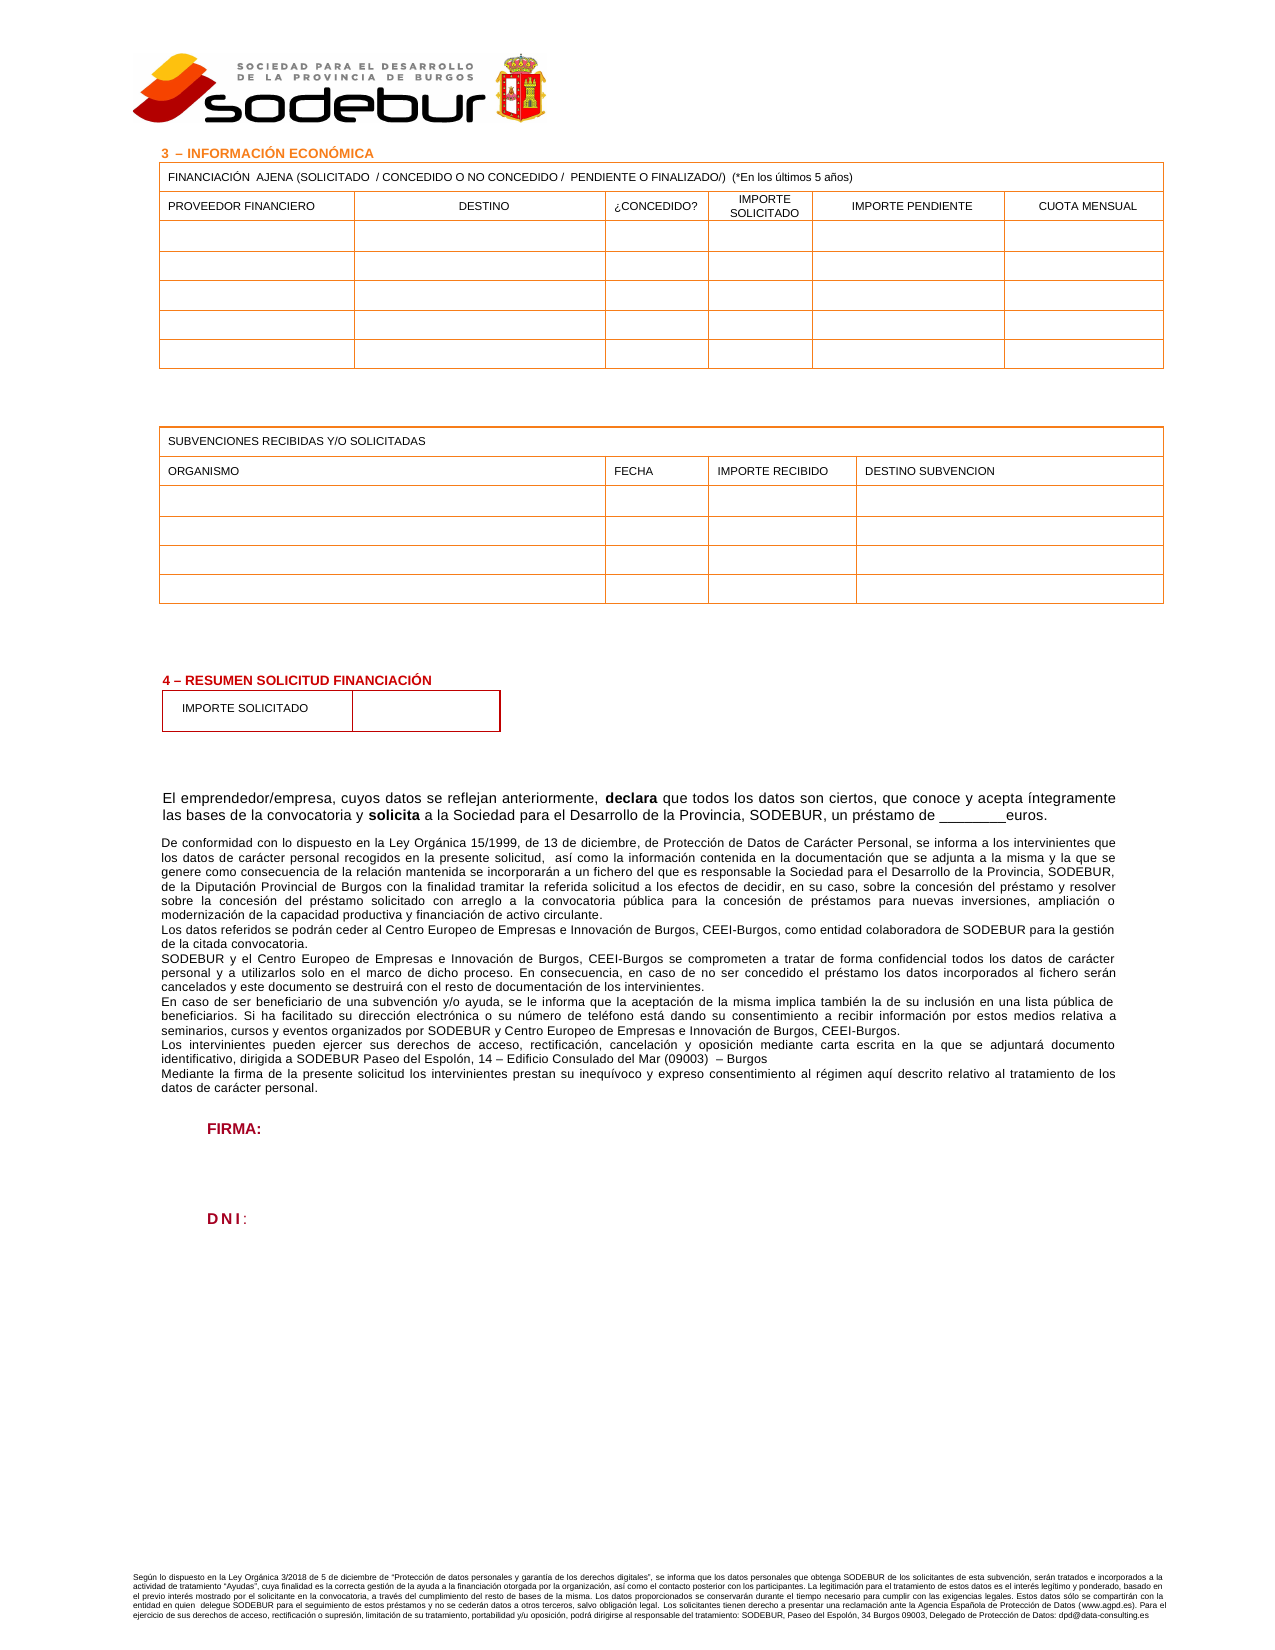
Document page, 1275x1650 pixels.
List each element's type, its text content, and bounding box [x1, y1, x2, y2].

table_cell [355, 281, 605, 309]
text FIRMA: [207, 1120, 1087, 1138]
table_cell [355, 252, 605, 280]
table_cell [709, 340, 812, 368]
table_cell [160, 281, 354, 309]
table_header [353, 691, 499, 731]
table_cell ¿CONCEDIDO? [606, 192, 708, 220]
table_header SUBVENCIONES RECIBIDAS Y/O SOLICITADAS [160, 428, 1163, 456]
table_cell [606, 311, 708, 339]
table_cell [160, 546, 605, 574]
text El emprendedor/empresa, cuyos datos se reflejan anteriormente, declara que todos los datos son ciertos, que conoce y acepta íntegramente las bases de la convocatoria y solicita a la Sociedad para el Desarrollo de la Provincia, SODEBUR, un préstamo de ________euros. [162, 790, 1118, 823]
table_cell IMPORTE PENDIENTE [813, 192, 1004, 220]
text Los datos referidos se podrán ceder al Centro Europeo de Empresas e Innovación de Burgos, CEEI-Burgos, como entidad colaboradora de SODEBUR para la gestión de la citada convocatoria. [161, 922, 1118, 951]
table_cell [1005, 281, 1163, 309]
text 4 – RESUMEN SOLICITUD FINANCIACIÓN [162, 669, 1127, 690]
table_cell [606, 486, 708, 516]
table_cell [857, 517, 1163, 545]
table_cell CUOTA MENSUAL [1005, 192, 1163, 220]
table_cell [813, 281, 1004, 309]
table_cell [709, 252, 812, 280]
table_cell ORGANISMO [160, 457, 605, 485]
table_cell [709, 546, 856, 574]
table_cell [709, 517, 856, 545]
table_cell [709, 281, 812, 309]
table_cell PROVEEDOR FINANCIERO [160, 192, 354, 220]
text DNI: [207, 1210, 1087, 1228]
table_cell [160, 575, 605, 603]
table_cell [160, 311, 354, 339]
table_cell [160, 252, 354, 280]
table_cell IMPORTE SOLICITADO [709, 192, 812, 220]
table_cell [606, 252, 708, 280]
table_cell [160, 486, 605, 516]
text De conformidad con lo dispuesto en la Ley Orgánica 15/1999, de 13 de diciembre, de Protección de Datos de Carácter Personal, se informa a los intervinientes que los datos de carácter personal recogidos en la presente solicitud, así como la información contenida en la documentación que se adjunta a la misma y la que se genere como consecuencia de la relación mantenida se incorporarán a un fichero del que es responsable la Sociedad para el Desarrollo de la Provincia, SODEBUR, de la Diputación Provincial de Burgos con la finalidad tramitar la referida solicitud a los efectos de decidir, en su caso, sobre la concesión del préstamo y resolver sobre la concesión del préstamo solicitado con arreglo a la convocatoria pública para la concesión de préstamos para nuevas inversiones, ampliación o modernización de la capacidad productiva y financiación de activo circulante. [161, 836, 1118, 922]
table_cell [355, 221, 605, 251]
table_cell DESTINO [355, 192, 605, 220]
text Mediante la firma de la presente solicitud los intervinientes prestan su inequívoco y expreso consentimiento al régimen aquí descrito relativo al tratamiento de los datos de carácter personal. [161, 1067, 1118, 1095]
table_cell [1005, 221, 1163, 251]
table_cell [160, 340, 354, 368]
table_cell [355, 311, 605, 339]
table_cell FECHA [606, 457, 708, 485]
table_cell [813, 340, 1004, 368]
table_cell [1005, 340, 1163, 368]
table_cell IMPORTE RECIBIDO [709, 457, 856, 485]
table_cell [606, 546, 708, 574]
table_cell [857, 486, 1163, 516]
table_cell [857, 546, 1163, 574]
table_cell [709, 575, 856, 603]
table_header IMPORTE SOLICITADO [163, 691, 352, 731]
text 3 – INFORMACIÓN ECONÓMICA [161, 146, 1127, 162]
table_cell [606, 575, 708, 603]
table_cell [813, 311, 1004, 339]
table_cell [606, 281, 708, 309]
table_cell DESTINO SUBVENCION [857, 457, 1163, 485]
table_cell [606, 221, 708, 251]
picture [132, 53, 547, 123]
text Los intervinientes pueden ejercer sus derechos de acceso, rectificación, cancelación y oposición mediante carta escrita en la que se adjuntará documento identificativo, dirigida a SODEBUR Paseo del Espolón, 14 – Edificio Consulado del Mar (09003) – Burgos [161, 1038, 1118, 1066]
table_cell [813, 221, 1004, 251]
table_cell [160, 517, 605, 545]
table_cell [709, 221, 812, 251]
table_cell [1005, 252, 1163, 280]
table_cell [709, 311, 812, 339]
table_cell [160, 221, 354, 251]
table_cell [857, 575, 1163, 603]
table_cell [606, 340, 708, 368]
table_cell [709, 486, 856, 516]
text En caso de ser beneficiario de una subvención y/o ayuda, se le informa que la aceptación de la misma implica también la de su inclusión en una lista pública de beneficiarios. Si ha facilitado su dirección electrónica o su número de teléfono está dando su consentimiento a recibir información por estos medios relativa a seminarios, cursos y eventos organizados por SODEBUR y Centro Europeo de Empresas e Innovación de Burgos, CEEI-Burgos. [161, 994, 1118, 1038]
table_cell [606, 517, 708, 545]
table_cell [355, 340, 605, 368]
table_cell [813, 252, 1004, 280]
table_header FINANCIACIÓN AJENA (SOLICITADO / CONCEDIDO O NO CONCEDIDO / PENDIENTE O FINALIZADO/) (*En los últimos 5 años) [160, 163, 1163, 191]
table_cell [1005, 311, 1163, 339]
text SODEBUR y el Centro Europeo de Empresas e Innovación de Burgos, CEEI-Burgos se comprometen a tratar de forma confidencial todos los datos de carácter personal y a utilizarlos solo en el marco de dicho proceso. En consecuencia, en caso de no ser concedido el préstamo los datos incorporados al fichero serán cancelados y este documento se destruirá con el resto de documentación de los intervinientes. [161, 951, 1118, 994]
